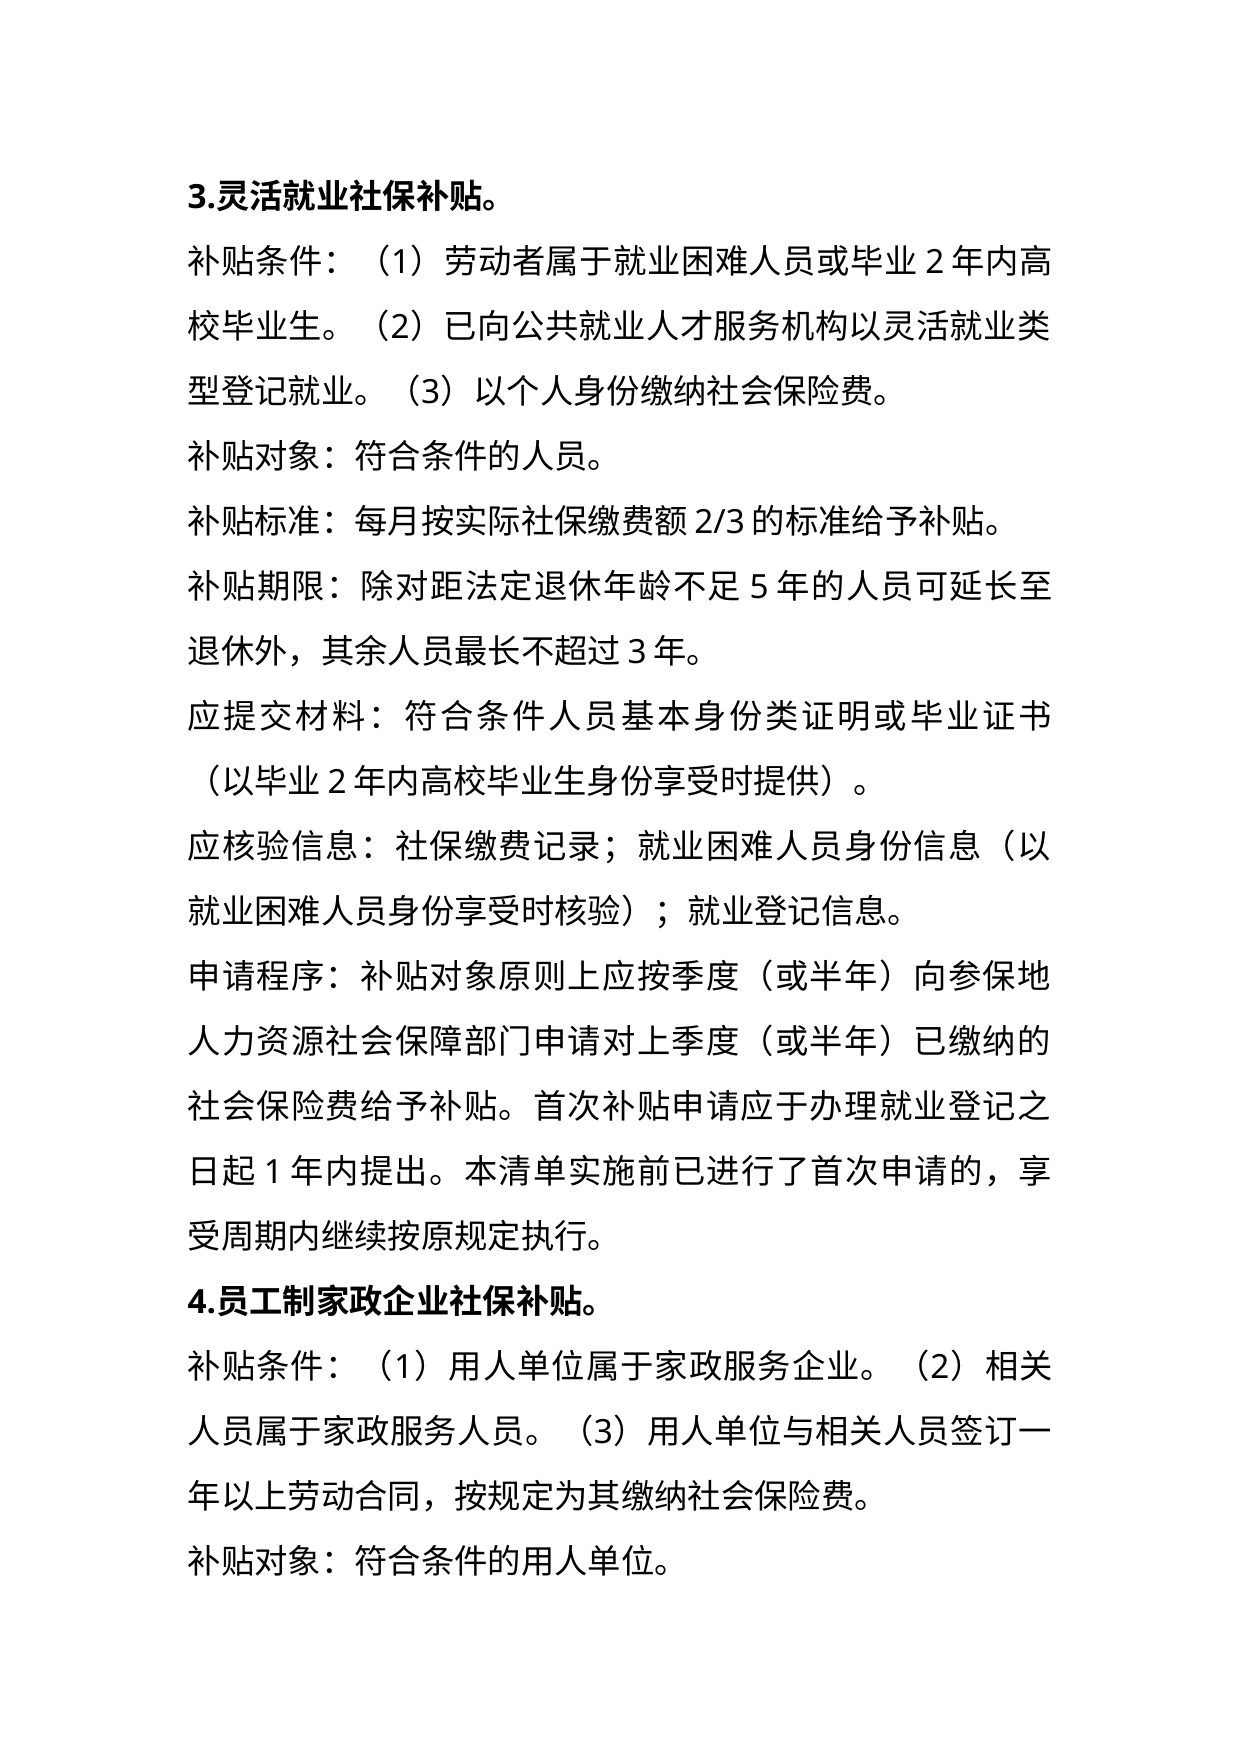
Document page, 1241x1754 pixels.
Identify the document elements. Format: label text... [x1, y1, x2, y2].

text 应提交材料：符合条件人员基本身份类证明或毕业证书（以毕业2年内高校毕业生身份享受时提供）。 [187, 682, 1053, 812]
text 4.员工制家政企业社保补贴。 [187, 1267, 1053, 1332]
text 应核验信息：社保缴费记录；就业困难人员身份信息（以就业困难人员身份享受时核验）；就业登记信息。 [187, 812, 1053, 942]
text 3.灵活就业社保补贴。 [187, 162, 1053, 227]
text 补贴条件：（1）用人单位属于家政服务企业。（2）相关人员属于家政服务人员。（3）用人单位与相关人员签订一年以上劳动合同，按规定为其缴纳社会保险费。 [187, 1332, 1053, 1527]
text 补贴期限：除对距法定退休年龄不足5年的人员可延长至退休外，其余人员最长不超过3年。 [187, 552, 1053, 682]
text 补贴条件：（1）劳动者属于就业困难人员或毕业2年内高校毕业生。（2）已向公共就业人才服务机构以灵活就业类型登记就业。（3）以个人身份缴纳社会保险费。 [187, 227, 1053, 422]
text 补贴对象：符合条件的人员。 [187, 422, 1053, 487]
text 申请程序：补贴对象原则上应按季度（或半年）向参保地人力资源社会保障部门申请对上季度（或半年）已缴纳的社会保险费给予补贴。首次补贴申请应于办理就业登记之日起1年内提出。本清单实施前已进行了首次申请的，享受周期内继续按原规定执行。 [187, 942, 1053, 1267]
text 补贴对象：符合条件的用人单位。 [187, 1527, 1053, 1592]
text 补贴标准：每月按实际社保缴费额2/3的标准给予补贴。 [187, 487, 1053, 552]
